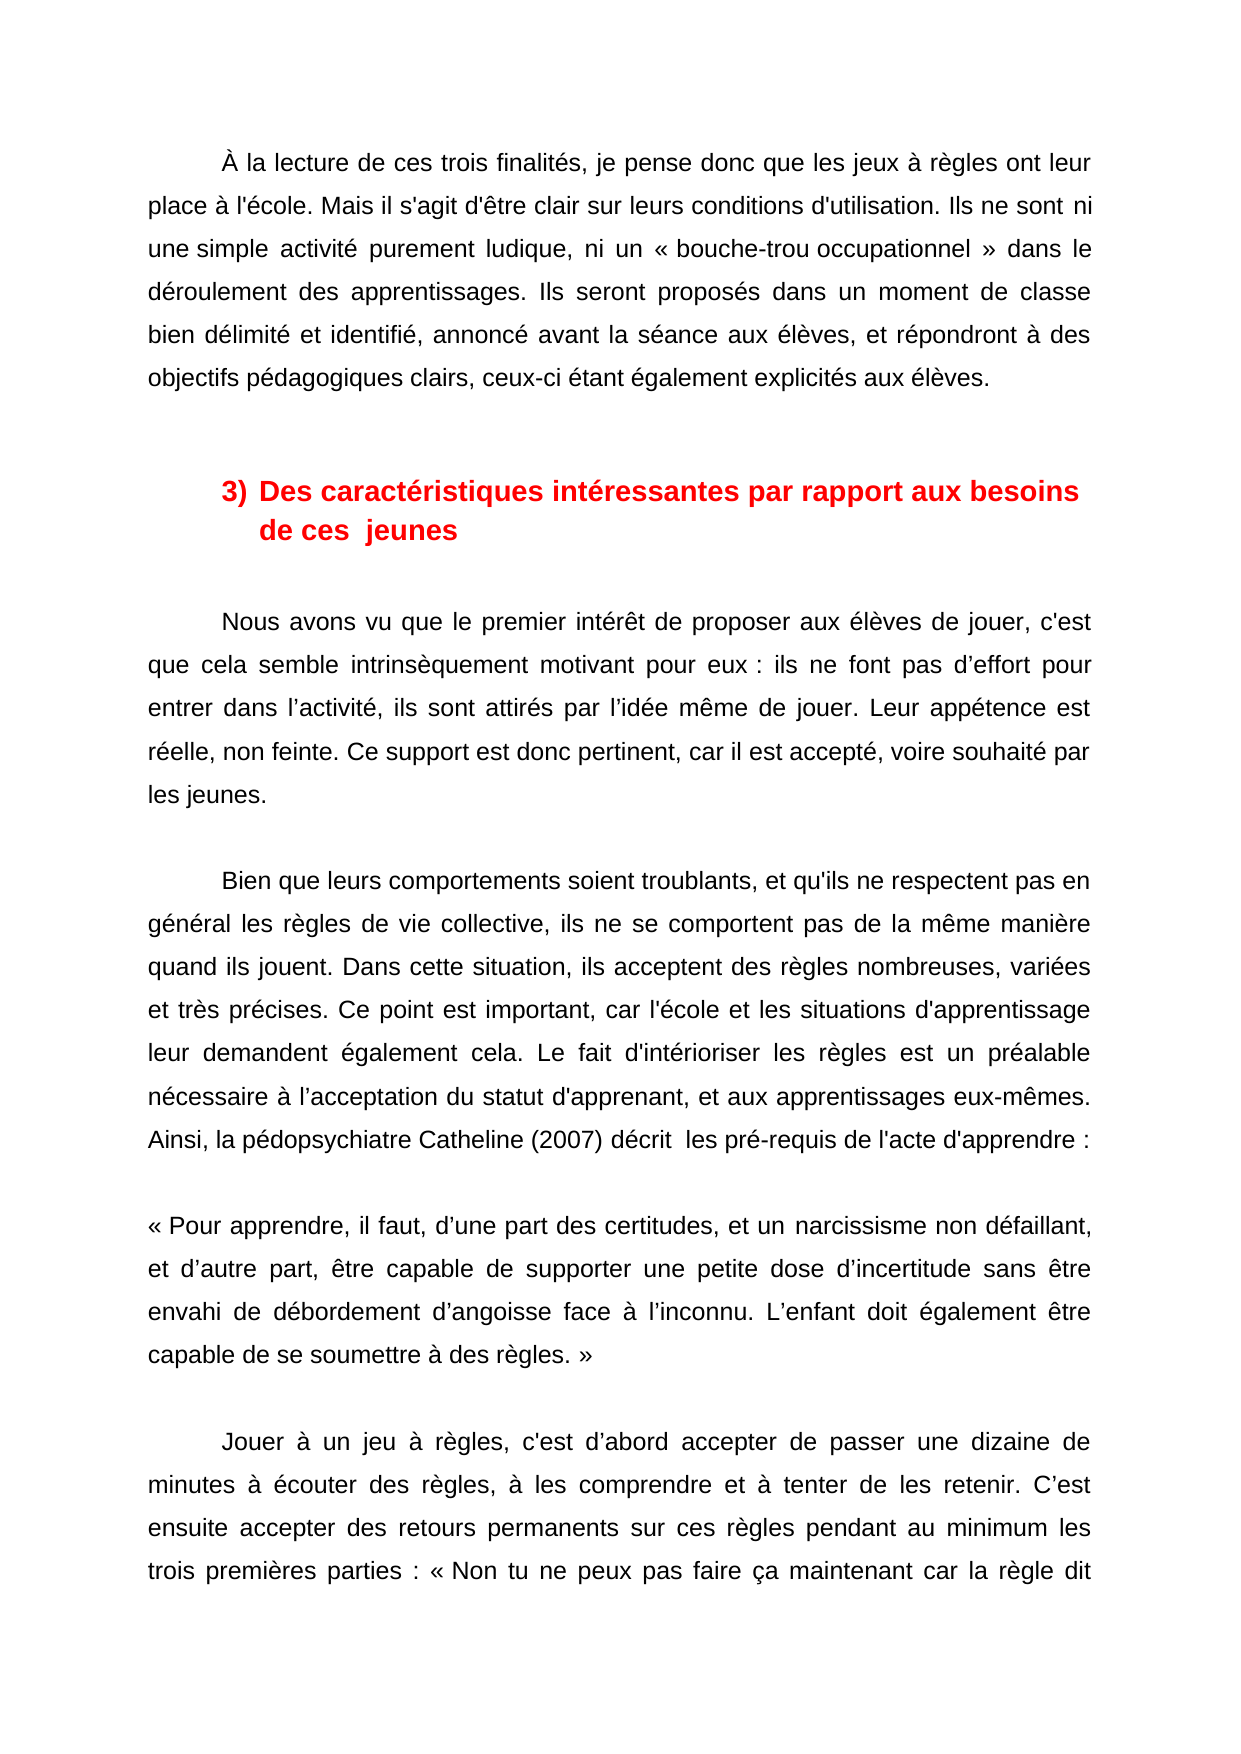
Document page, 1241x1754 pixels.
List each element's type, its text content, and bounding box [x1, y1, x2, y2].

text Nous avons vu que le premier intérêt de proposer aux élèves de jouer, c'est que cela semble intrinsèquement motivant pour eux : ils ne font pas d’effort pour entrer dans l’activité, ils sont attirés par l’idée même de jouer. Leur appétence est réelle, non feinte. Ce support est donc pertinent, car il est accepté, voire souhaité par les jeunes. [148, 607, 1093, 808]
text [148, 1427, 1093, 1585]
text Bien que leurs comportements soient troublants, et qu'ils ne respectent pas en général les règles de vie collective, ils ne se comportent pas de la même manière quand ils jouent. Dans cette situation, ils acceptent des règles nombreuses, variées et très précises. Ce point est important, car l'école et les situations d'apprentissage leur demandent également cela. Le fait d'intérioriser les règles est un préalable nécessaire à l’acceptation du statut d'apprenant, et aux apprentissages eux-mêmes. Ainsi, la pédopsychiatre Catheline (2007) décrit les pré-requis de l'acte d'apprendre : [148, 866, 1093, 1153]
subtitle Des caractéristiques intéressantes par rapport aux besoins de ces jeunes [221, 474, 1093, 547]
text « Pour apprendre, il faut, d’une part des certitudes, et un narcissisme non défaillant, et d’autre part, être capable de supporter une petite dose d’incertitude sans être envahi de débordement d’angoisse face à l’inconnu. L’enfant doit également être capable de se soumettre à des règles. » [148, 1211, 1093, 1369]
text À la lecture de ces trois finalités, je pense donc que les jeux à règles ont leur place à l'école. Mais il s'agit d'être clair sur leurs conditions d'utilisation. Ils ne sont ni une simple activité purement ludique, ni un « bouche-trou occupationnel » dans le déroulement des apprentissages. Ils seront proposés dans un moment de classe bien délimité et identifié, annoncé avant la séance aux élèves, et répondront à des objectifs pédagogiques clairs, ceux-ci étant également explicités aux élèves. [148, 148, 1093, 392]
